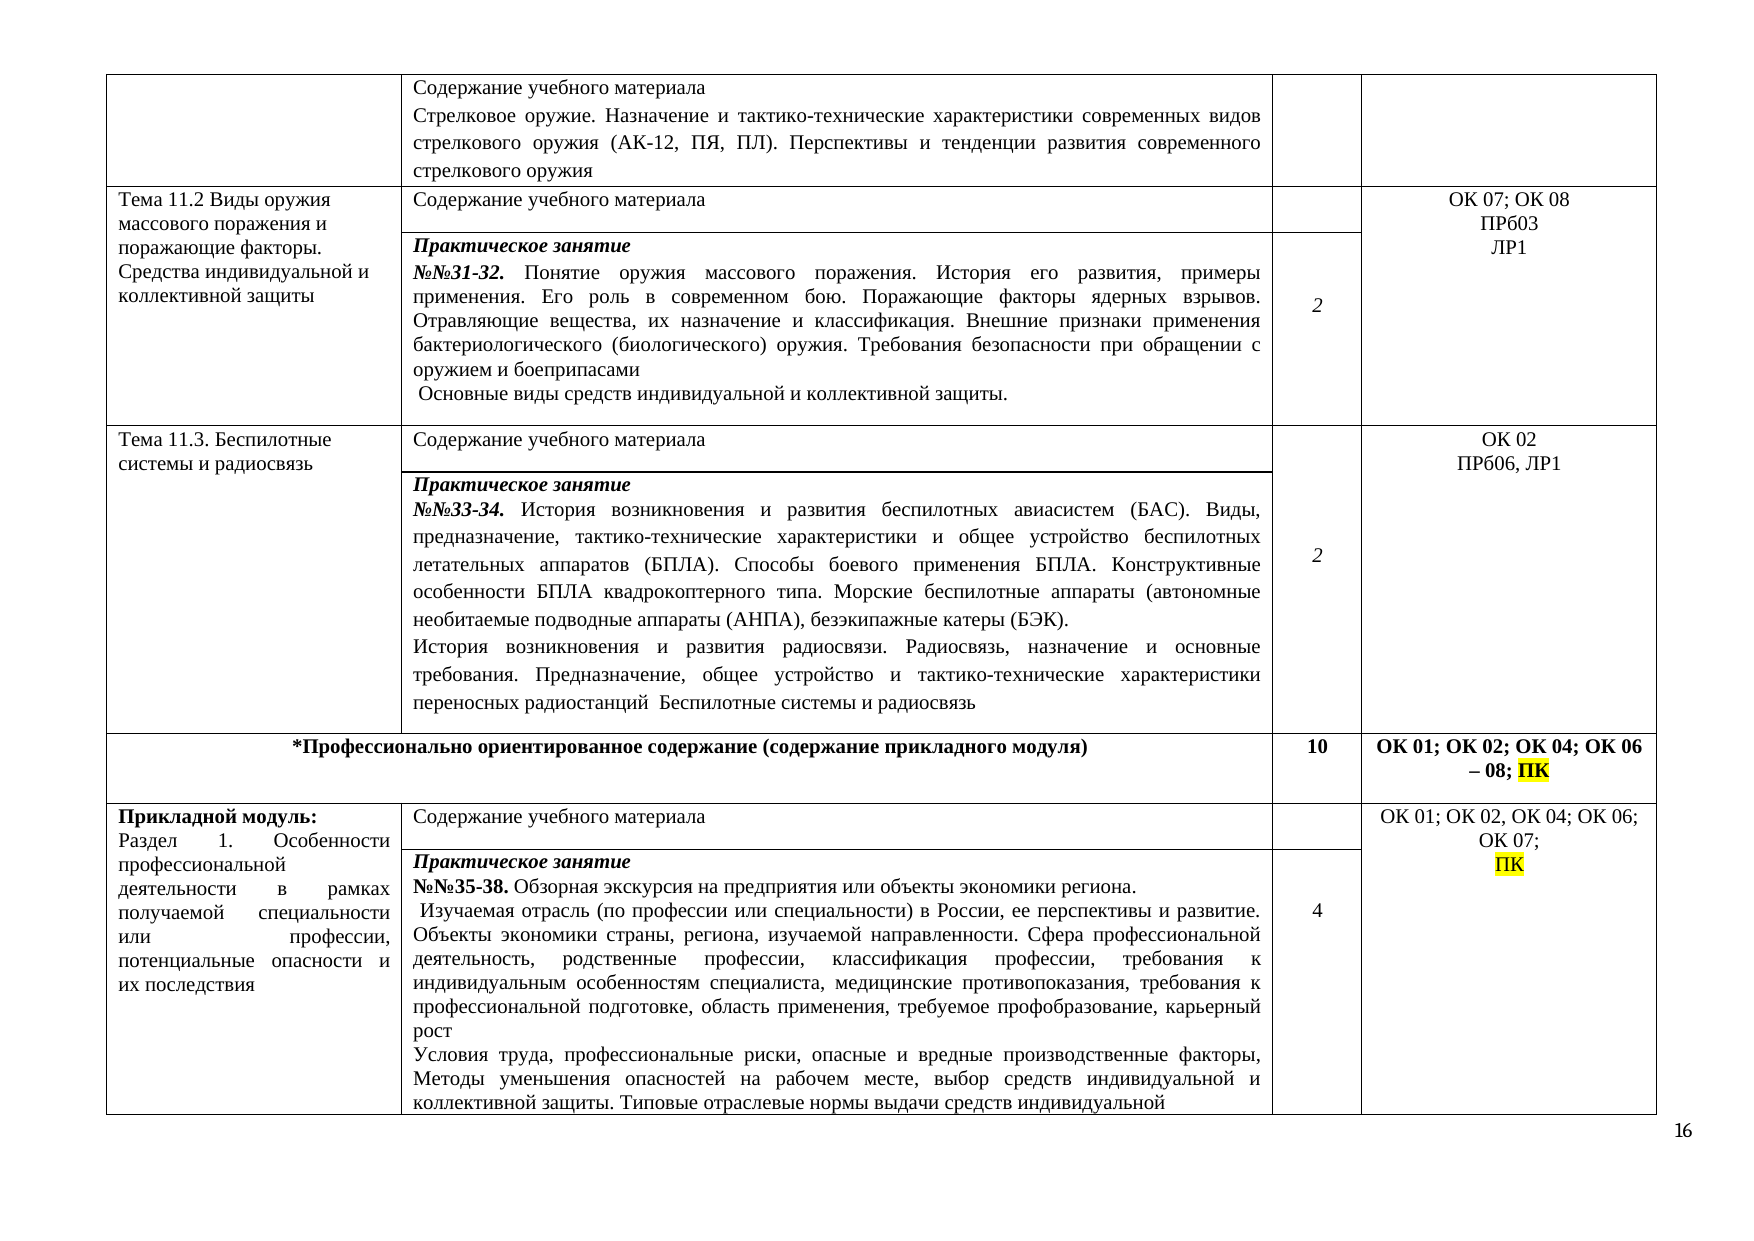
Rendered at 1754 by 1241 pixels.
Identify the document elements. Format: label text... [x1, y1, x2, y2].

table_cell 10 [1273, 734, 1361, 802]
table_cell ОК 01; ОК 02; ОК 04; ОК 06 – 08; ПК [1362, 734, 1656, 802]
table_cell 2 [1273, 233, 1361, 425]
table_cell ОК 02 ПРб06, ЛР1 [1362, 426, 1656, 732]
table_cell *Профессионально ориентированное содержание (содержание прикладного модуля) [107, 734, 1272, 802]
table_cell Практическое занятие №№35-38. Обзорная экскурсия на предприятия или объекты экономики региона. Изучаемая отрасль (по профессии или специальности) в России, ее перспективы и развитие. Объекты экономики страны, региона, изучаемой направленности. Сфера профессиональной деятельность, родственные профессии, классификация профессии, требования к индивидуальным особенностям специалиста, медицинские противопоказания, требования к профессиональной подготовке, область применения, требуемое профобразование, карьерный рост Условия труда, профессиональные риски, опасные и вредные производственные факторы, Методы уменьшения опасностей на рабочем месте, выбор средств индивидуальной и коллективной защиты. Типовые отраслевые нормы выдачи средств индивидуальной [402, 850, 1272, 1114]
table_cell Практическое занятие №№31-32. Понятие оружия массового поражения. История его развития, примеры применения. Его роль в современном бою. Поражающие факторы ядерных взрывов. Отравляющие вещества, их назначение и классификация. Внешние признаки применения бактериологического (биологического) оружия. Требования безопасности при обращении с оружием и боеприпасами Основные виды средств индивидуальной и коллективной защиты. [402, 233, 1272, 425]
table_cell [1273, 187, 1361, 232]
table_cell Содержание учебного материала [402, 804, 1272, 848]
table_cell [402, 75, 1272, 186]
table_cell Содержание учебного материала [402, 426, 1272, 471]
table_cell [1273, 804, 1361, 848]
table_cell Тема 11.2 Виды оружия массового поражения и поражающие факторы. Средства индивидуальной и коллективной защиты [107, 187, 401, 425]
table_cell 4 [1273, 850, 1361, 1114]
table_cell Практическое занятие №№33-34. История возникновения и развития беспилотных авиасистем (БАС). Виды, предназначение, тактико-технические характеристики и общее устройство беспилотных летательных аппаратов (БПЛА). Способы боевого применения БПЛА. Конструктивные особенности БПЛА квадрокоптерного типа. Морские беспилотные аппараты (автономные необитаемые подводные аппараты (АНПА), безэкипажные катеры (БЭК). История возникновения и развития радиосвязи. Радиосвязь, назначение и основные требования. Предназначение, общее устройство и тактико-технические характеристики переносных радиостанций Беспилотные системы и радиосвязь [402, 473, 1272, 732]
table_cell Тема 11.3. Беспилотные системы и радиосвязь [107, 426, 401, 732]
table_cell Содержание учебного материала [402, 187, 1272, 232]
table_cell ОК 01; ОК 02, ОК 04; ОК 06; ОК 07; ПК [1362, 804, 1656, 1114]
table_cell ОК 07; ОК 08 ПРб03 ЛР1 [1362, 187, 1656, 425]
table_cell Прикладной модуль: Раздел 1. Особенности профессиональной деятельности в рамках получаемой специальности или профессии, потенциальные опасности и их последствия [107, 804, 401, 1114]
table_cell 2 [1273, 426, 1361, 732]
